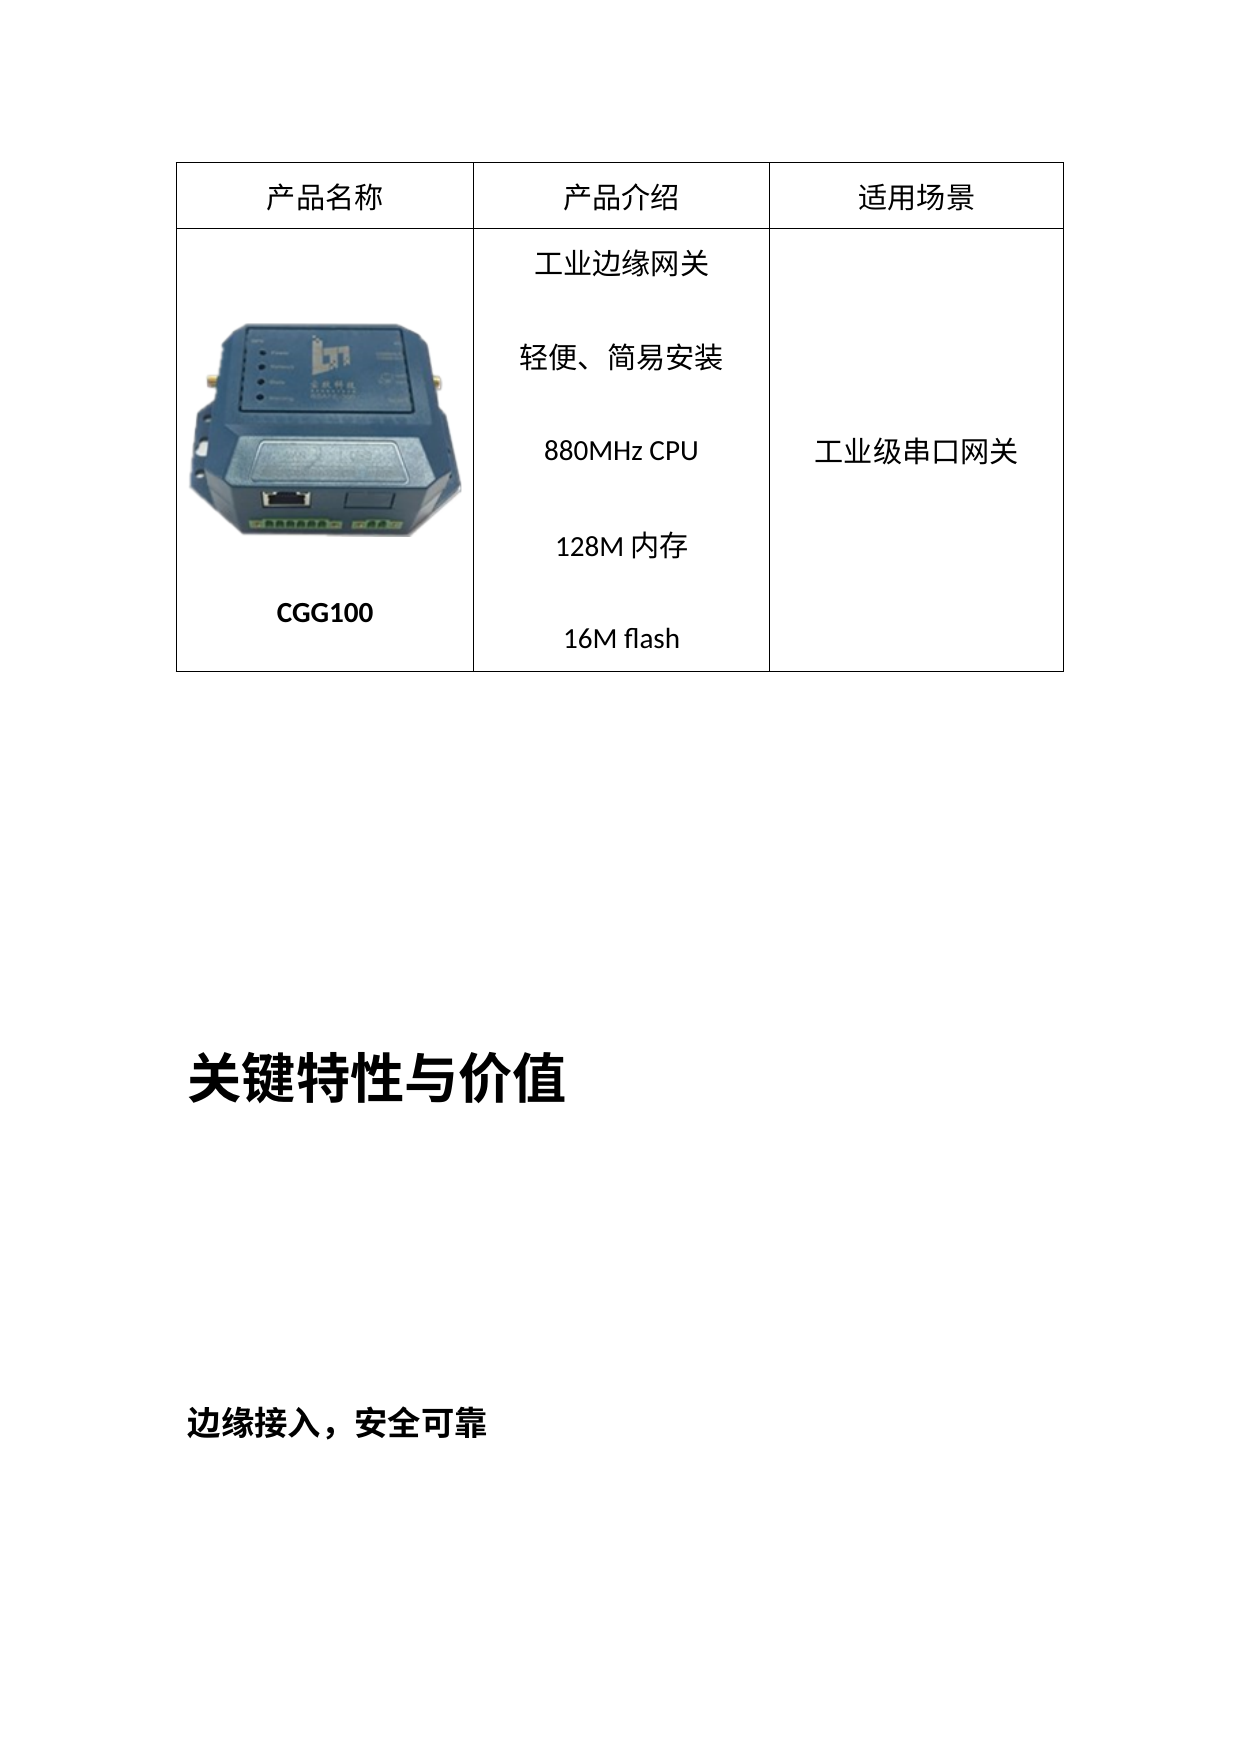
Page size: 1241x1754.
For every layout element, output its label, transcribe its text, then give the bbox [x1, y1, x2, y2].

table_cell 工业级串口网关 [770, 229, 1063, 671]
table_cell CGG100 [177, 229, 473, 671]
picture [188, 323, 462, 537]
table_header 适用场景 [770, 163, 1063, 228]
table_header 产品介绍 [474, 163, 769, 228]
text 关键特性与价值 [187, 1026, 1053, 1123]
table_header 产品名称 [177, 163, 473, 228]
text 边缘接入，安全可靠 [187, 1388, 1053, 1453]
table_cell 工业边缘网关 轻便、简易安装 880MHz CPU 128M内存 16M flash [474, 229, 769, 671]
